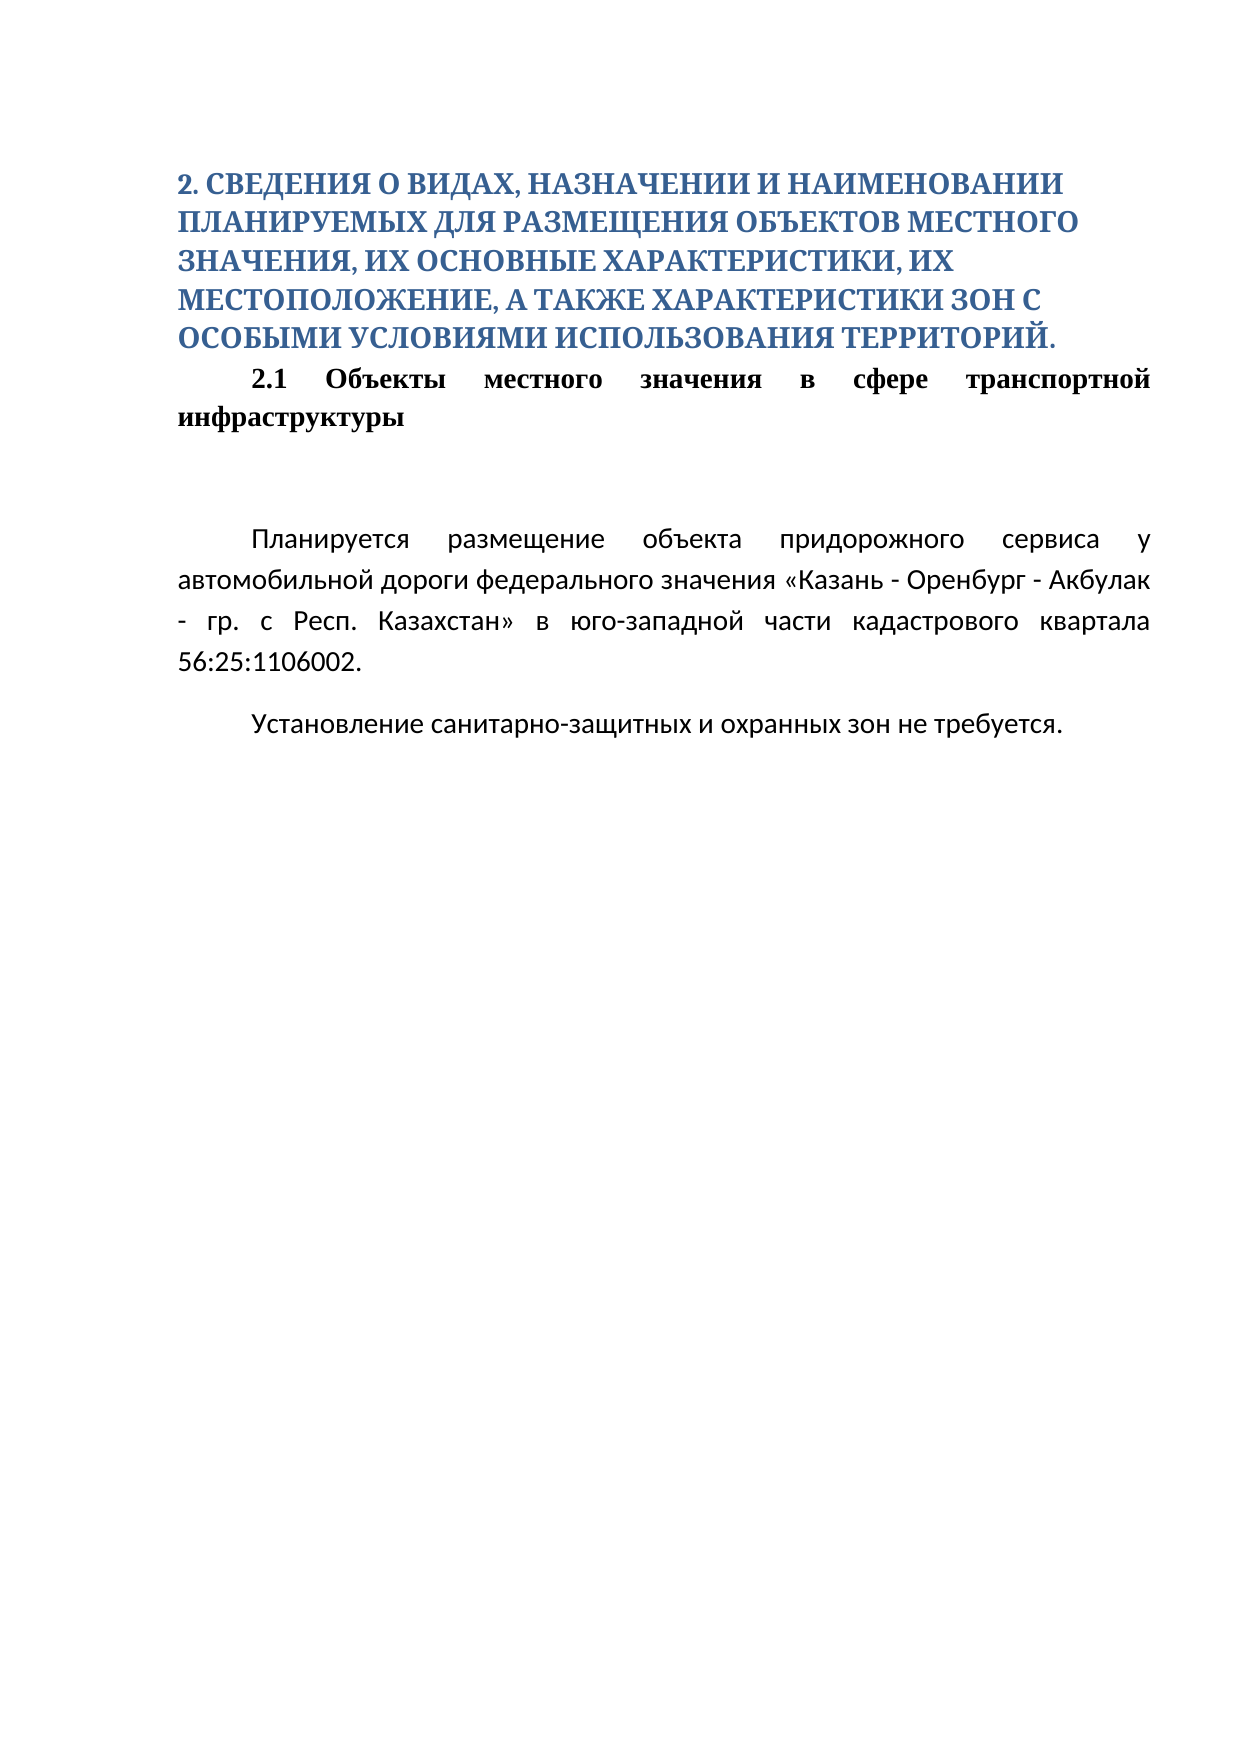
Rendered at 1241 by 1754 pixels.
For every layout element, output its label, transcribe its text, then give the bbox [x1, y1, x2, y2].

subtitle 2. СВЕДЕНИЯ О ВИДАХ, НАЗНАЧЕНИИ И НАИМЕНОВАНИИ ПЛАНИРУЕМЫХ ДЛЯ РАЗМЕЩЕНИЯ ОБЪЕКТОВ МЕСТНОГО ЗНАЧЕНИЯ, ИХ ОСНОВНЫЕ ХАРАКТЕРИСТИКИ, ИХ МЕСТОПОЛОЖЕНИЕ, А ТАКЖЕ ХАРАКТЕРИСТИКИ ЗОН С ОСОБЫМИ УСЛОВИЯМИ ИСПОЛЬЗОВАНИЯ ТЕРРИТОРИЙ. [177, 168, 1152, 356]
text Планируется размещение объекта придорожного сервиса у автомобильной дороги федерального значения «Казань - Оренбург - Акбулак - гр. с Респ. Казахстан» в юго-западной части кадастрового квартала 56:25:1106002. [177, 521, 1152, 679]
text Установление санитарно-защитных и охранных зон не требуется. [177, 705, 1152, 741]
subtitle 2.1 Объекты местного значения в сфере транспортной инфраструктуры [177, 361, 1152, 433]
